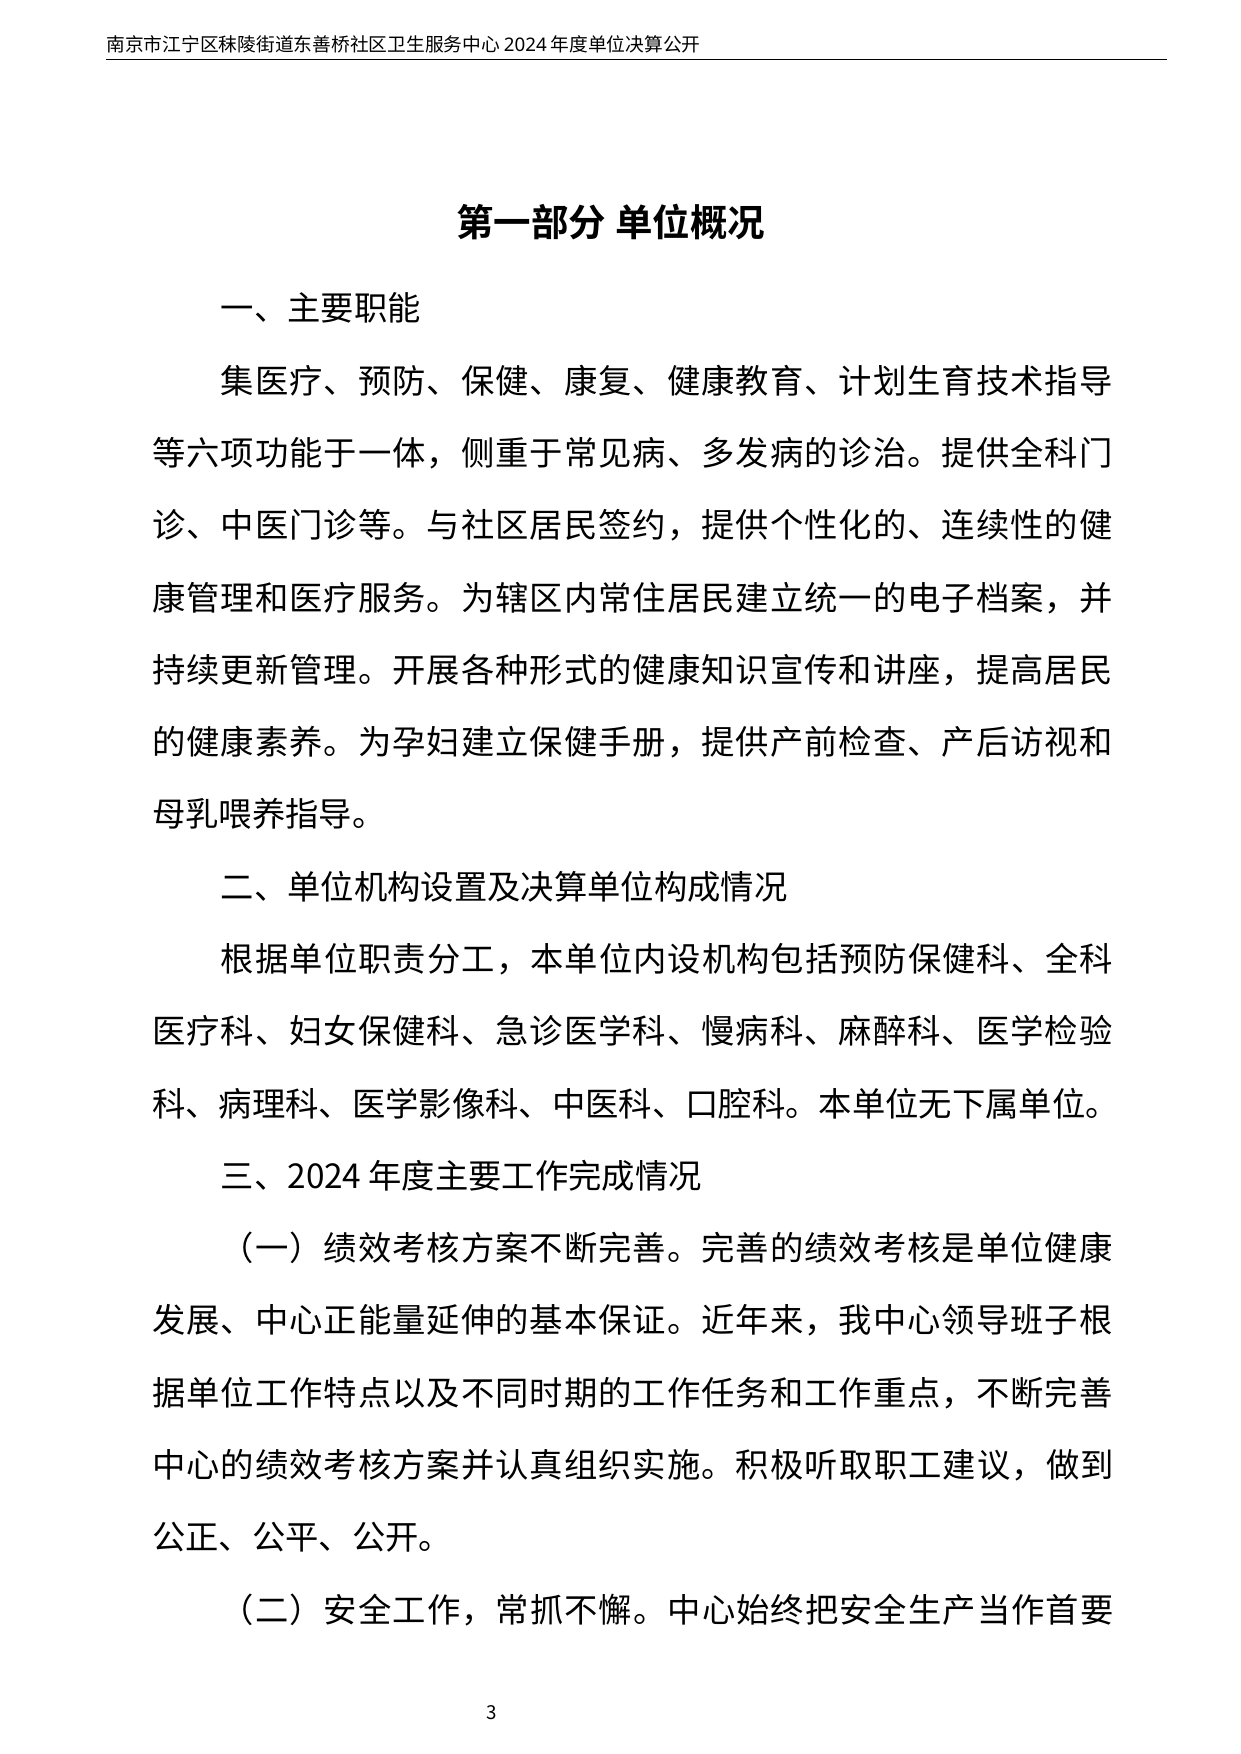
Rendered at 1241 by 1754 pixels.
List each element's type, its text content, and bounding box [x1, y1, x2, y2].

text 三、2024年度主要工作完成情况 [152, 1150, 1115, 1198]
text 二、单位机构设置及决算单位构成情况 [152, 861, 1115, 909]
text 根据单位职责分工，本单位内设机构包括预防保健科、全科医疗科、妇女保健科、急诊医学科、慢病科、麻醉科、医学检验科、病理科、医学影像科、中医科、口腔科。本单位无下属单位。 [152, 933, 1115, 1126]
text 一、主要职能 [152, 282, 1115, 330]
subtitle 第一部分 单位概况 [106, 186, 1115, 249]
text （一）绩效考核方案不断完善。完善的绩效考核是单位健康发展、中心正能量延伸的基本保证。近年来，我中心领导班子根据单位工作特点以及不同时期的工作任务和工作重点，不断完善中心的绩效考核方案并认真组织实施。积极听取职工建议，做到公正、公平、公开。 [152, 1222, 1115, 1559]
text 集医疗、预防、保健、康复、健康教育、计划生育技术指导等六项功能于一体，侧重于常见病、多发病的诊治。提供全科门诊、中医门诊等。与社区居民签约，提供个性化的、连续性的健康管理和医疗服务。为辖区内常住居民建立统一的电子档案，并持续更新管理。开展各种形式的健康知识宣传和讲座，提高居民的健康素养。为孕妇建立保健手册，提供产前检查、产后访视和母乳喂养指导。 [152, 354, 1115, 836]
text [152, 1583, 1115, 1632]
